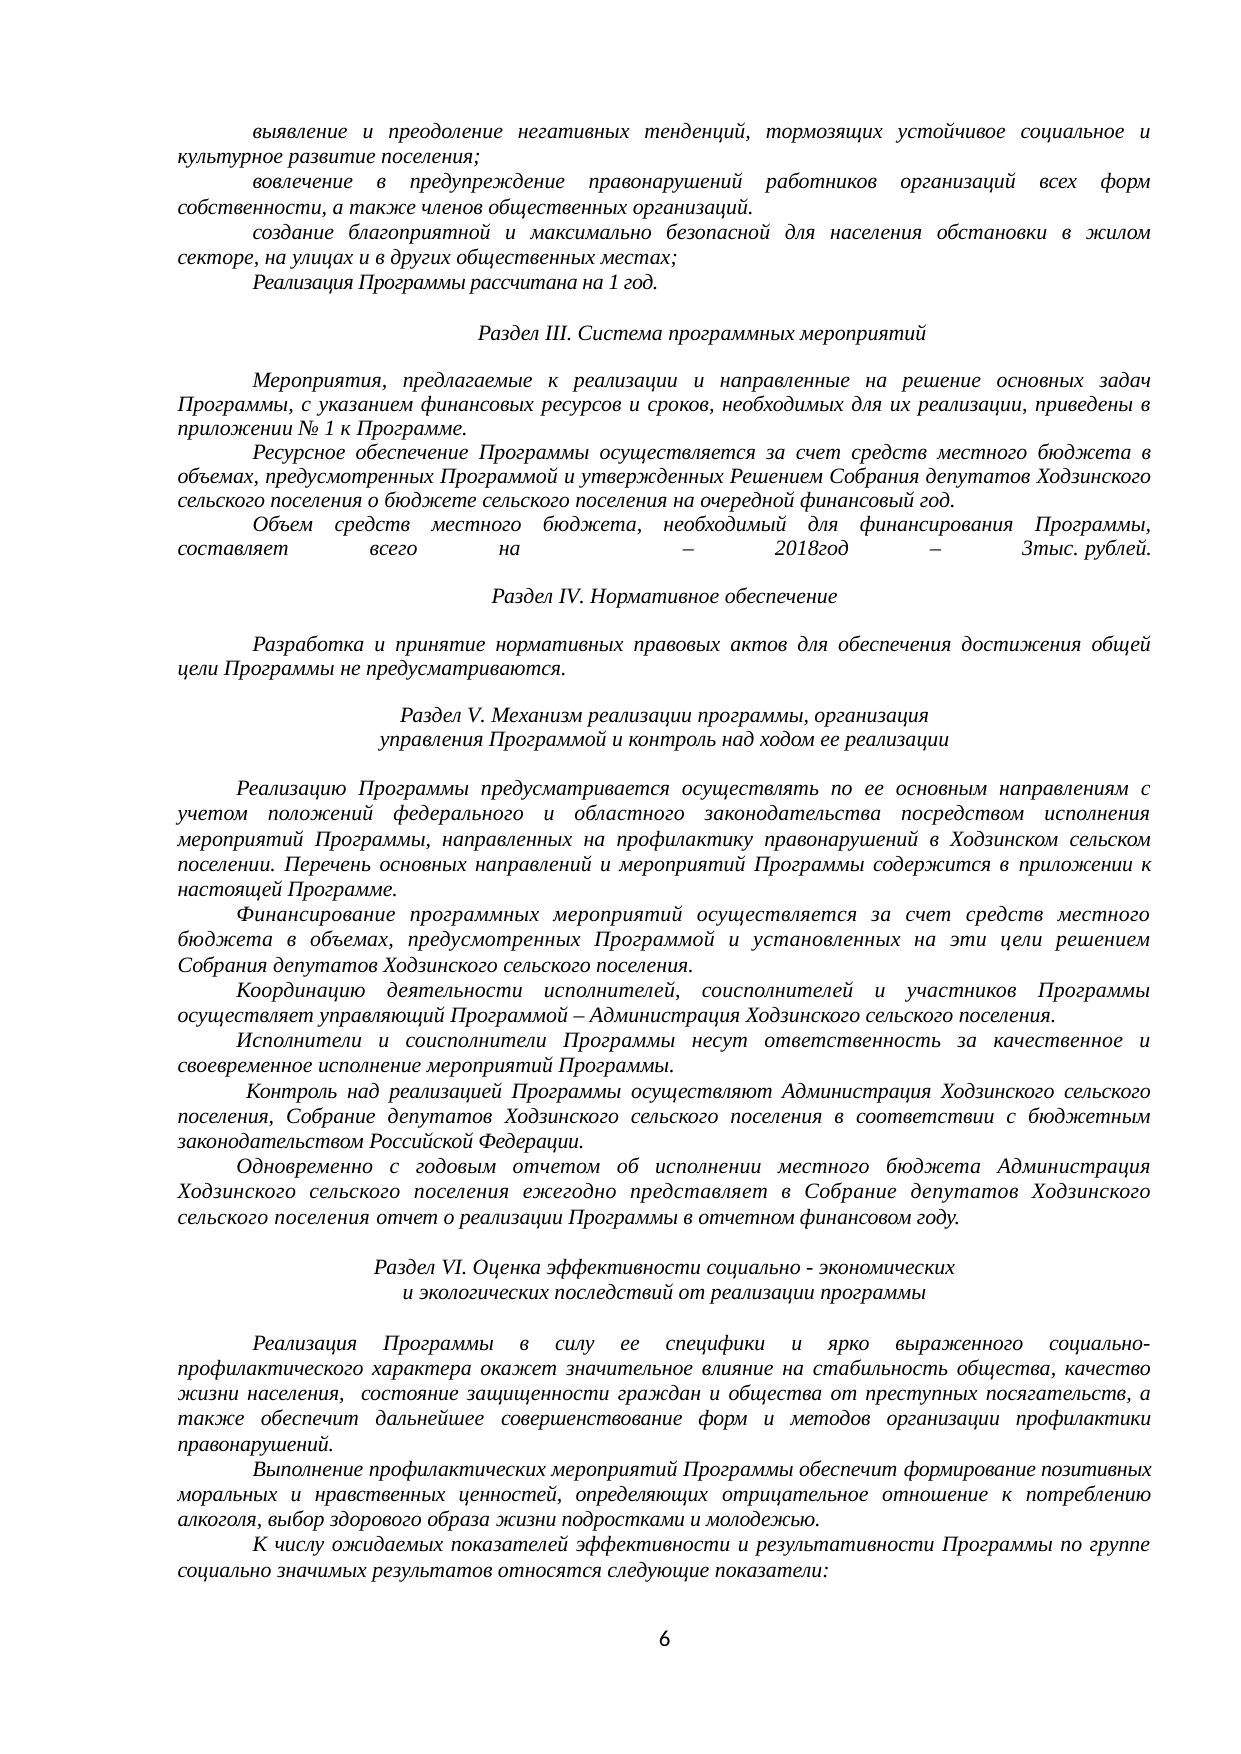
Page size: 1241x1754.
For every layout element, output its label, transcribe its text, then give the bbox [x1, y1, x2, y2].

text Раздел IV. Нормативное обеспечение [177, 584, 1152, 608]
text Выполнение профилактических мероприятий Программы обеспечит формирование позитивных моральных и нравственных ценностей, определяющих отрицательное отношение к потреблению алкоголя, выбор здорового образа жизни подростками и молодежью. [177, 1456, 1152, 1531]
text Объем средств местного бюджета, необходимый для финансирования Программы, составляет всего на – 2018год – 3тыс. рублей. [177, 512, 1152, 584]
text и экологических последствий от реализации программы [177, 1279, 1152, 1304]
text создание благоприятной и максимально безопасной для населения обстановки в жилом секторе, на улицах и в других общественных местах; [177, 219, 1152, 269]
text Координацию деятельности исполнителей, соисполнителей и участников Программы осуществляет управляющий Программой – Администрация Ходзинского сельского поселения. [177, 977, 1152, 1027]
text Реализация Программы рассчитана на 1 год. [177, 269, 1152, 294]
text Реализация Программы в силу ее специфики и ярко выраженного социально-профилактического характера окажет значительное влияние на стабильность общества, качество жизни населения, состояние защищенности граждан и общества от преступных посягательств, а также обеспечит дальнейшее совершенствование форм и методов организации профилактики правонарушений. [177, 1330, 1152, 1456]
text Раздел V. Механизм реализации программы, организация [177, 703, 1152, 727]
text управления Программой и контроль над ходом ее реализации [177, 727, 1152, 751]
text выявление и преодоление негативных тенденций, тормозящих устойчивое социальное и культурное развитие поселения; [177, 118, 1152, 168]
text Финансирование программных мероприятий осуществляется за счет средств местного бюджета в объемах, предусмотренных Программой и установленных на эти цели решением Собрания депутатов Ходзинского сельского поселения. [177, 901, 1152, 977]
text вовлечение в предупреждение правонарушений работников организаций всех форм собственности, а также членов общественных организаций. [177, 168, 1152, 219]
text Реализацию Программы предусматривается осуществлять по ее основным направлениям с учетом положений федерального и областного законодательства посредством исполнения мероприятий Программы, направленных на профилактику правонарушений в Ходзинском сельском поселении. Перечень основных направлений и мероприятий Программы содержится в приложении к настоящей Программе. [177, 775, 1152, 901]
text Мероприятия, предлагаемые к реализации и направленные на решение основных задач Программы, с указанием финансовых ресурсов и сроков, необходимых для их реализации, приведены в приложении № 1 к Программе. [177, 369, 1152, 441]
text Ресурсное обеспечение Программы осуществляется за счет средств местного бюджета в объемах, предусмотренных Программой и утвержденных Решением Собрания депутатов Ходзинского сельского поселения о бюджете сельского поселения на очередной финансовый год. [177, 441, 1152, 512]
text Контроль над реализацией Программы осуществляют Администрация Ходзинского сельского поселения, Собрание депутатов Ходзинского сельского поселения в соответствии с бюджетным законодательством Российской Федерации. [177, 1078, 1152, 1153]
text Исполнители и соисполнители Программы несут ответственность за качественное и своевременное исполнение мероприятий Программы. [177, 1027, 1152, 1078]
text К числу ожидаемых показателей эффективности и результативности Программы по группе социально значимых результатов относятся следующие показатели: [177, 1531, 1152, 1582]
text Одновременно с годовым отчетом об исполнении местного бюджета Администрация Ходзинского сельского поселения ежегодно представляет в Собрание депутатов Ходзинского сельского поселения отчет о реализации Программы в отчетном финансовом году. [177, 1153, 1152, 1229]
text Разработка и принятие нормативных правовых актов для обеспечения достижения общей цели Программы не предусматриваются. [177, 632, 1152, 680]
text Раздел VI. Оценка эффективности социально - экономических [177, 1254, 1152, 1279]
text Раздел III. Система программных мероприятий [177, 320, 1152, 345]
